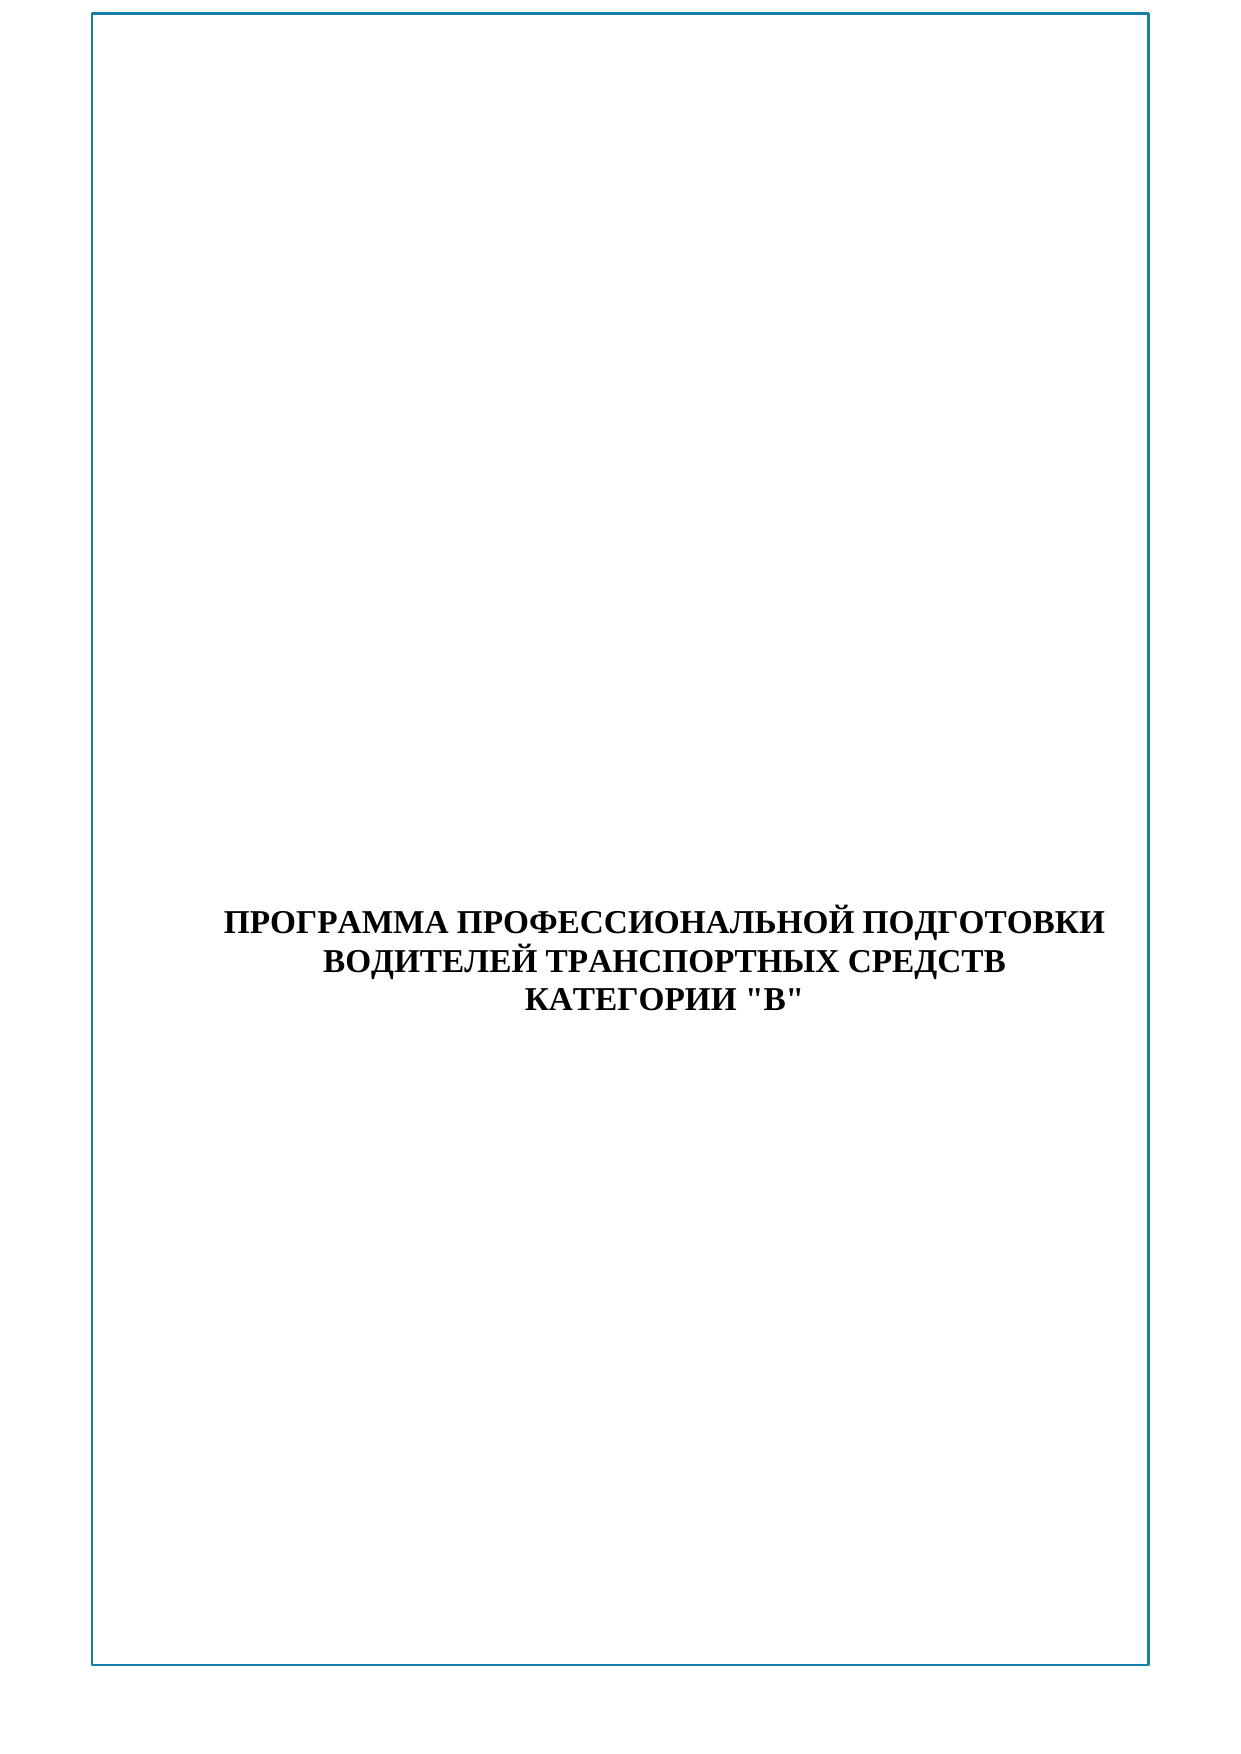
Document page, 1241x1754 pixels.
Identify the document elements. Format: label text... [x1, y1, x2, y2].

text ПРОГРАММА ПРОФЕССИОНАЛЬНОЙ ПОДГОТОВКИ ВОДИТЕЛЕЙ ТРАНСПОРТНЫХ СРЕДСТВ [177, 903, 1147, 979]
text КАТЕГОРИИ "В" [177, 979, 1147, 1018]
